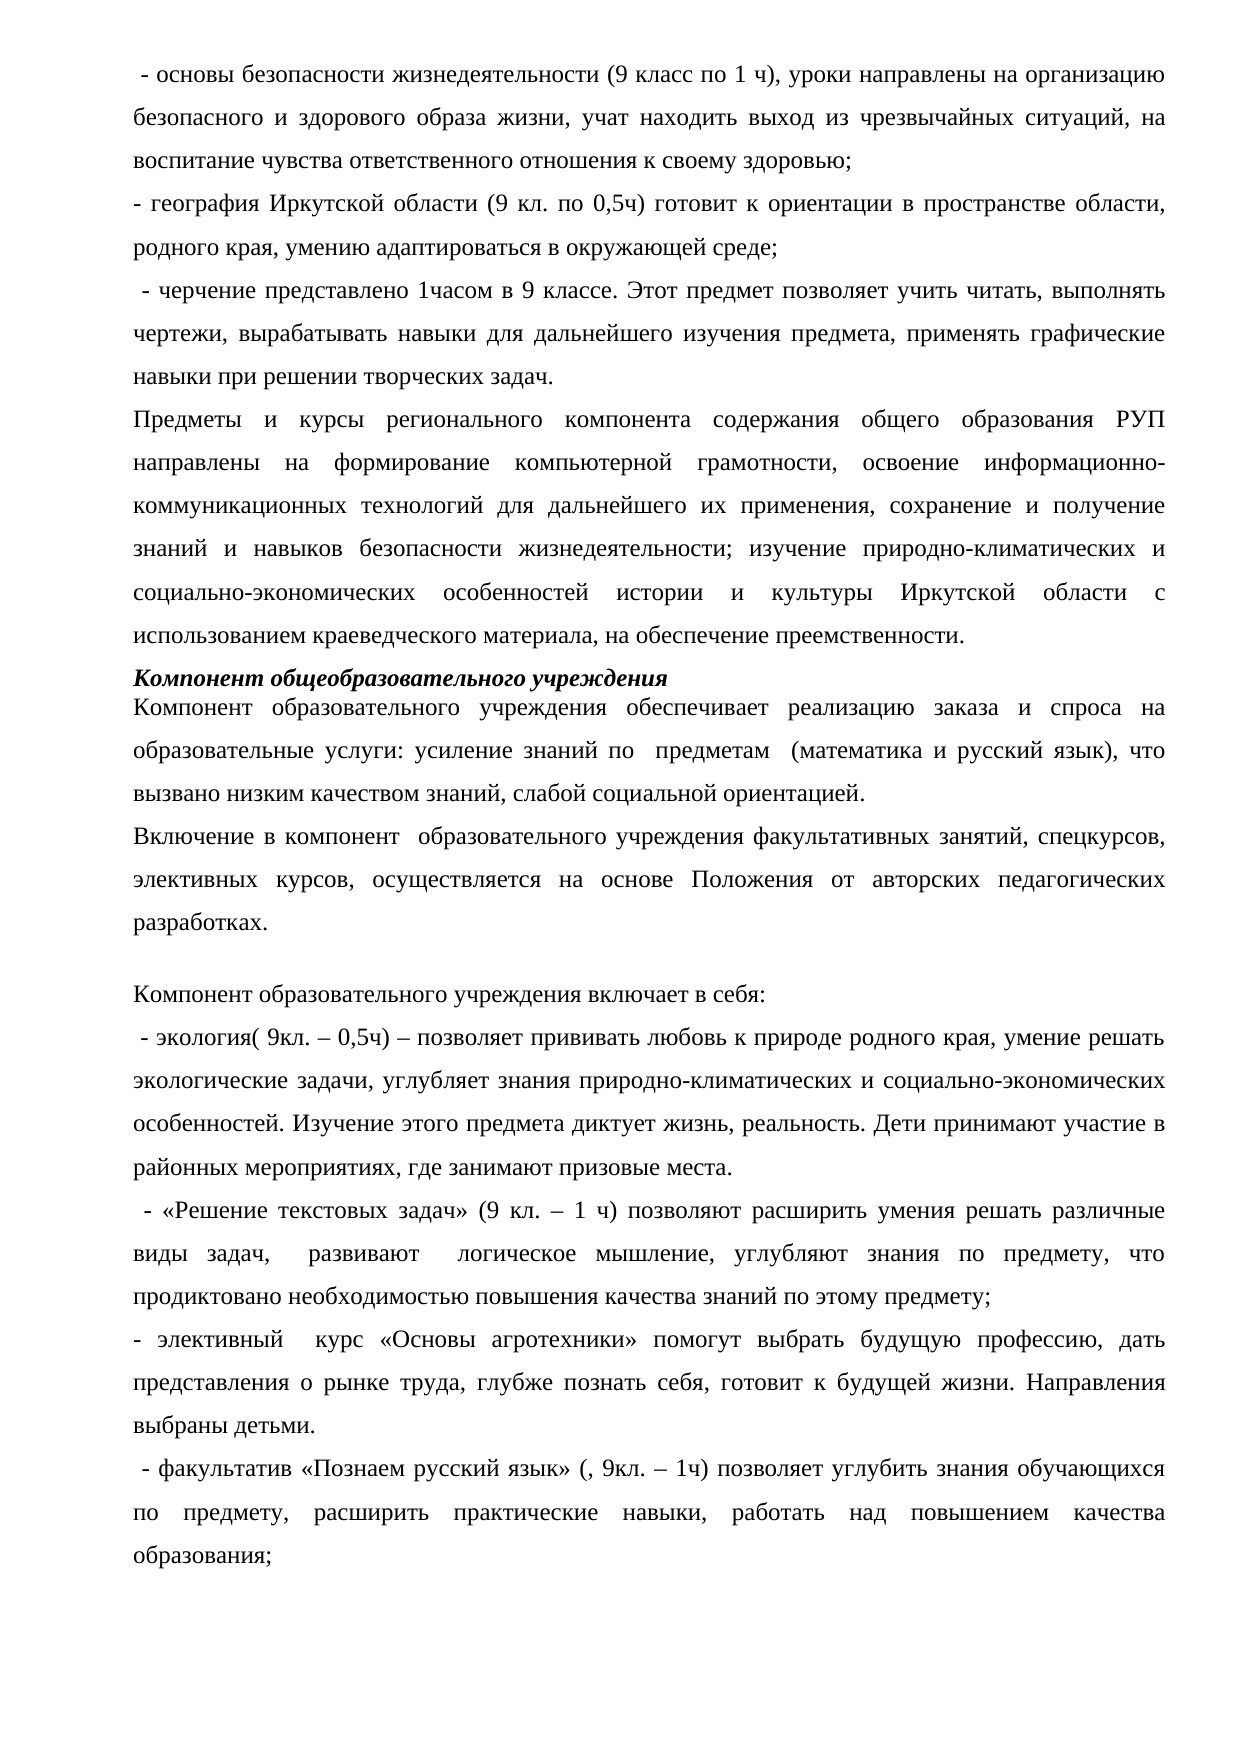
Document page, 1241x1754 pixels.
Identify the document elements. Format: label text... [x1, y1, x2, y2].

text Предметы и курсы регионального компонента содержания общего образования РУП направлены на формирование компьютерной грамотности, освоение информационно-коммуникационных технологий для дальнейшего их применения, сохранение и получение знаний и навыков безопасности жизнедеятельности; изучение природно-климатических и социально-экономических особенностей истории и культуры Иркутской области с использованием краеведческого материала, на обеспечение преемственности. [133, 404, 1167, 648]
text - «Решение текстовых задач» (9 кл. – 1 ч) позволяют расширить умения решать различные виды задач, развивают логическое мышление, углубляют знания по предмету, что продиктовано необходимостью повышения качества знаний по этому предмету; [133, 1195, 1167, 1310]
text - элективный курс «Основы агротехники» помогут выбрать будущую профессию, дать представления о рынке труда, глубже познать себя, готовит к будущей жизни. Направления выбраны детьми. [133, 1324, 1167, 1439]
text - география Иркутской области (9 кл. по 0,5ч) готовит к ориентации в пространстве области, родного края, умению адаптироваться в окружающей среде; [133, 188, 1167, 260]
text - факультатив «Познаем русский язык» (, 9кл. – 1ч) позволяет углубить знания обучающихся по предмету, расширить практические навыки, работать над повышением качества образования; [133, 1453, 1167, 1568]
text Компонент общеобразовательного учреждения [133, 663, 1167, 692]
text - экология( 9кл. – 0,5ч) – позволяет прививать любовь к природе родного края, умение решать экологические задачи, углубляет знания природно-климатических и социально-экономических особенностей. Изучение этого предмета диктует жизнь, реальность. Дети принимают участие в районных мероприятиях, где занимают призовые места. [133, 1022, 1167, 1180]
text - черчение представлено 1часом в 9 классе. Этот предмет позволяет учить читать, выполнять чертежи, вырабатывать навыки для дальнейшего изучения предмета, применять графические навыки при решении творческих задач. [133, 275, 1167, 390]
text Компонент образовательного учреждения обеспечивает реализацию заказа и спроса на образовательные услуги: усиление знаний по предметам (математика и русский язык), что вызвано низким качеством знаний, слабой социальной ориентацией. [133, 692, 1167, 807]
text Компонент образовательного учреждения включает в себя: [133, 979, 1167, 1008]
text Включение в компонент образовательного учреждения факультативных занятий, спецкурсов, элективных курсов, осуществляется на основе Положения от авторских педагогических разработках. [133, 821, 1167, 936]
text - основы безопасности жизнедеятельности (9 класс по 1 ч), уроки направлены на организацию безопасного и здорового образа жизни, учат находить выход из чрезвычайных ситуаций, на воспитание чувства ответственного отношения к своему здоровью; [133, 59, 1167, 174]
